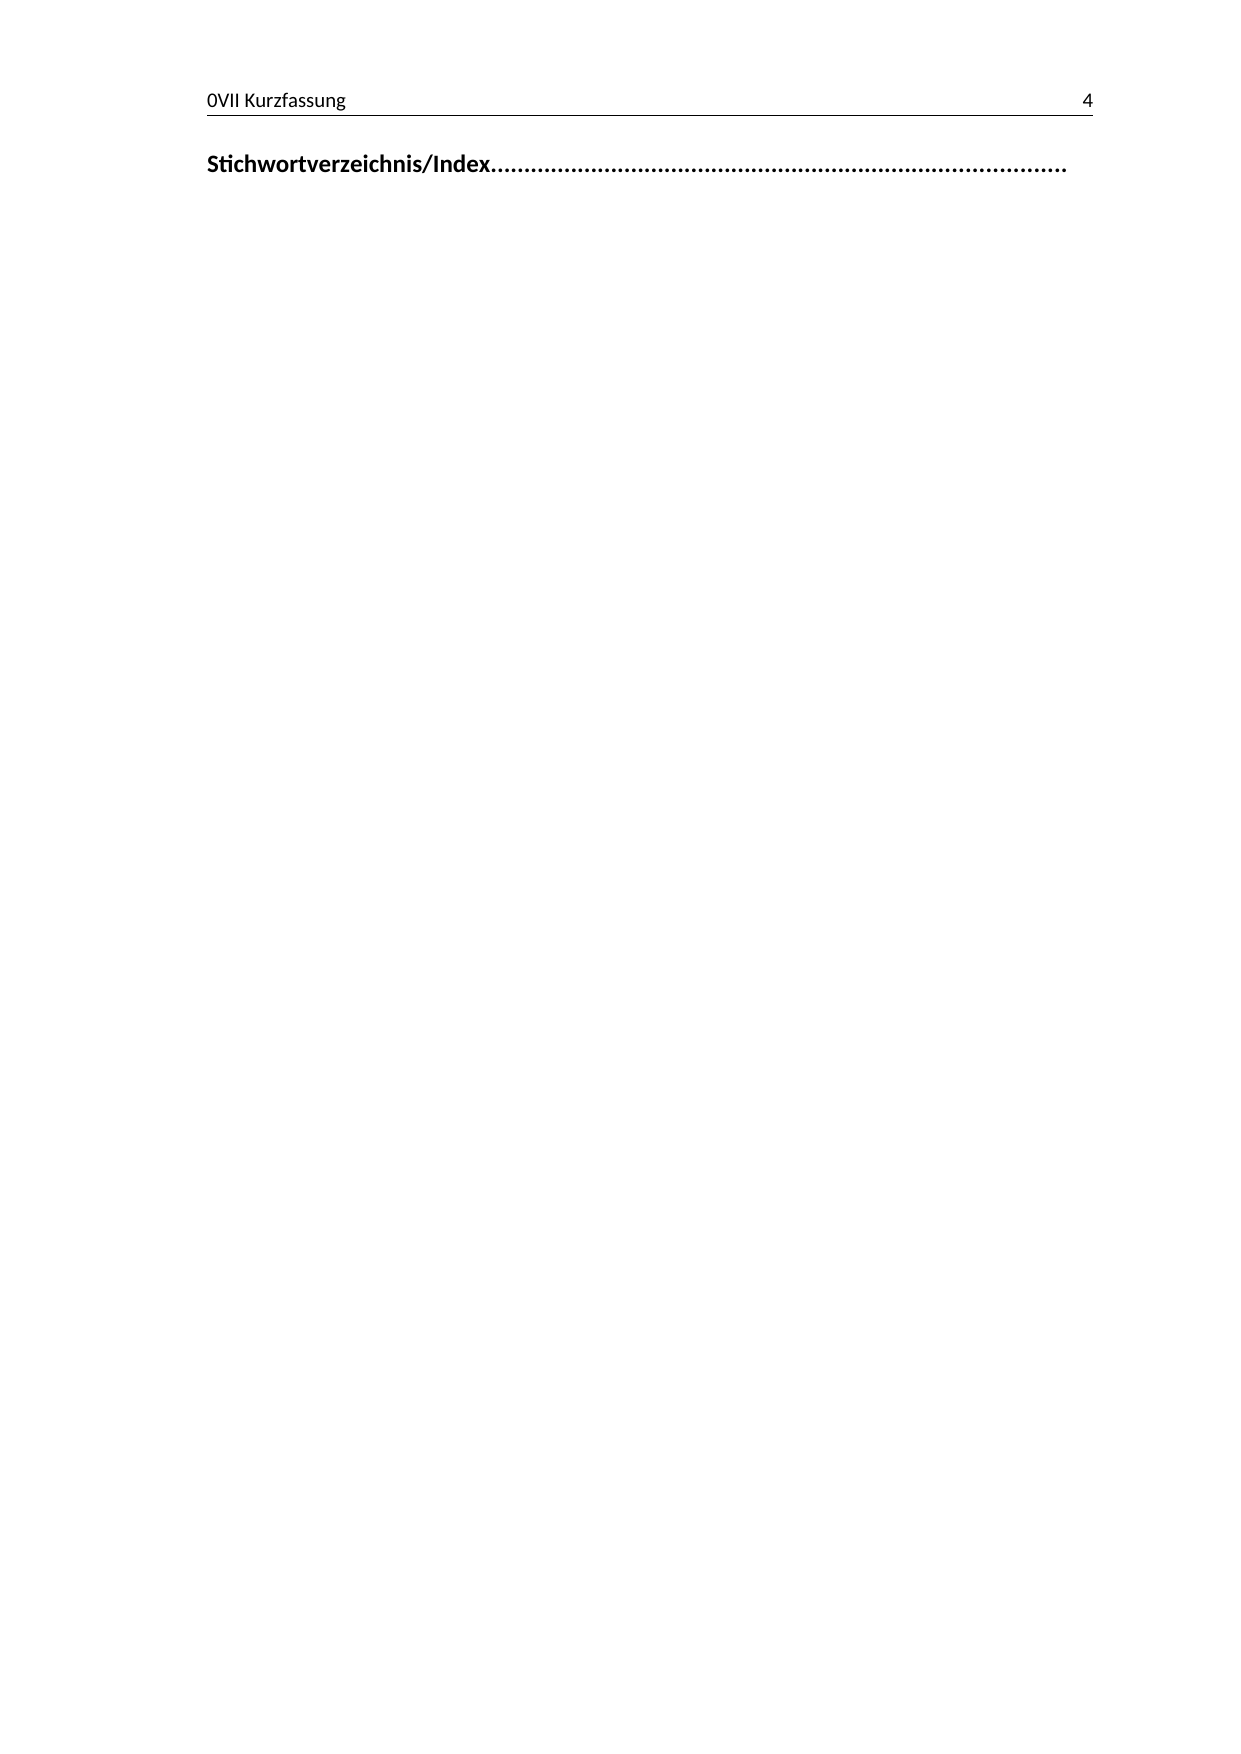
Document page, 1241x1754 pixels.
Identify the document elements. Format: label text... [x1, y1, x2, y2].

text Stichwortverzeichnis/Index 20 [207, 148, 1048, 178]
